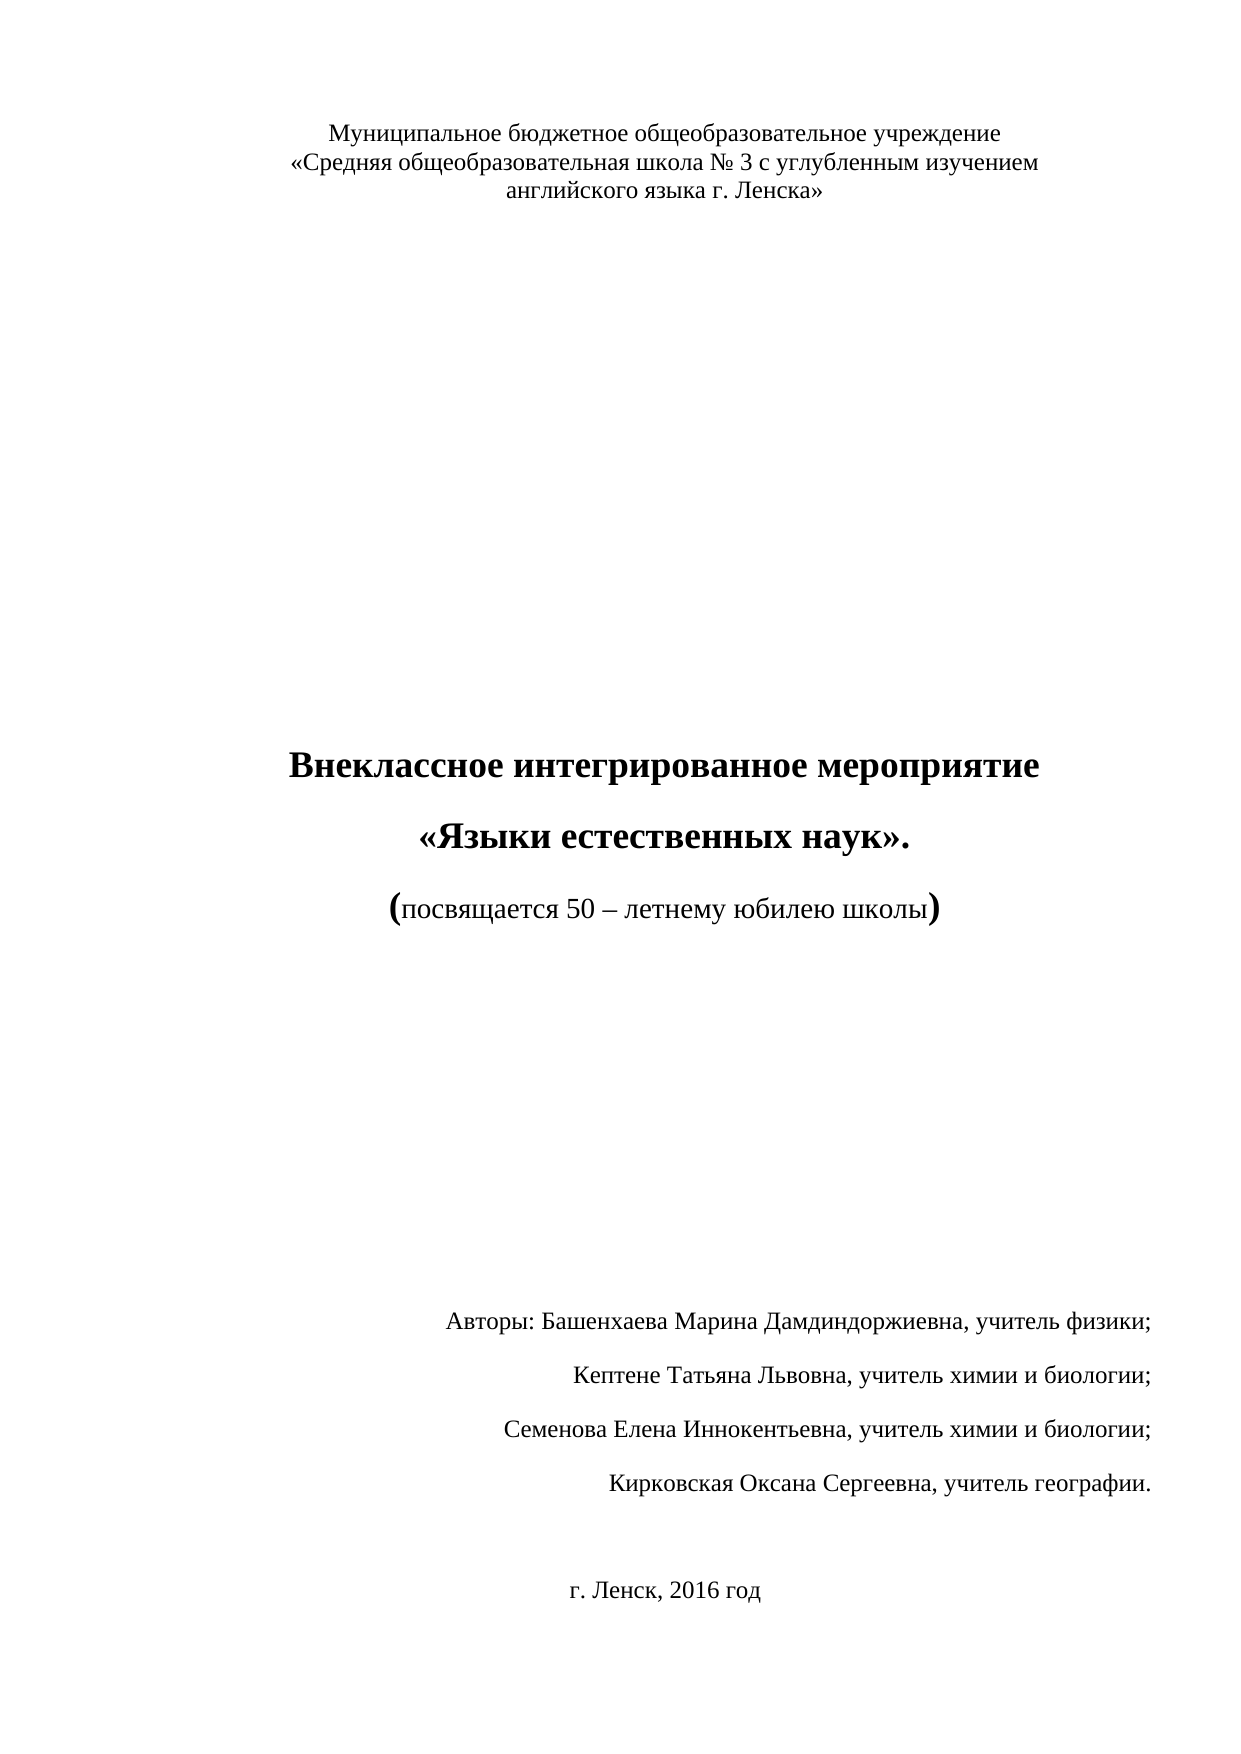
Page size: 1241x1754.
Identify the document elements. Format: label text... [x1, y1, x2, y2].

text английского языка г. Ленска» [177, 176, 1152, 204]
text «Языки естественных наук». [177, 813, 1152, 856]
text Семенова Елена Иннокентьевна, учитель химии и биологии; [177, 1414, 1152, 1443]
text (посвящается 50 – летнему юбилею школы) [177, 884, 1152, 927]
text Муниципальное бюджетное общеобразовательное учреждение [177, 118, 1152, 147]
text Авторы: Башенхаева Марина Дамдиндоржиевна, учитель физики; [177, 1306, 1152, 1335]
text Кептене Татьяна Львовна, учитель химии и биологии; [177, 1360, 1152, 1389]
text «Средняя общеобразовательная школа № 3 с углубленным изучением [177, 147, 1152, 176]
text г. Ленск, 2016 год [177, 1576, 1152, 1604]
text Кирковская Оксана Сергеевна, учитель географии. [177, 1468, 1152, 1497]
text Внеклассное интегрированное мероприятие [177, 743, 1152, 786]
